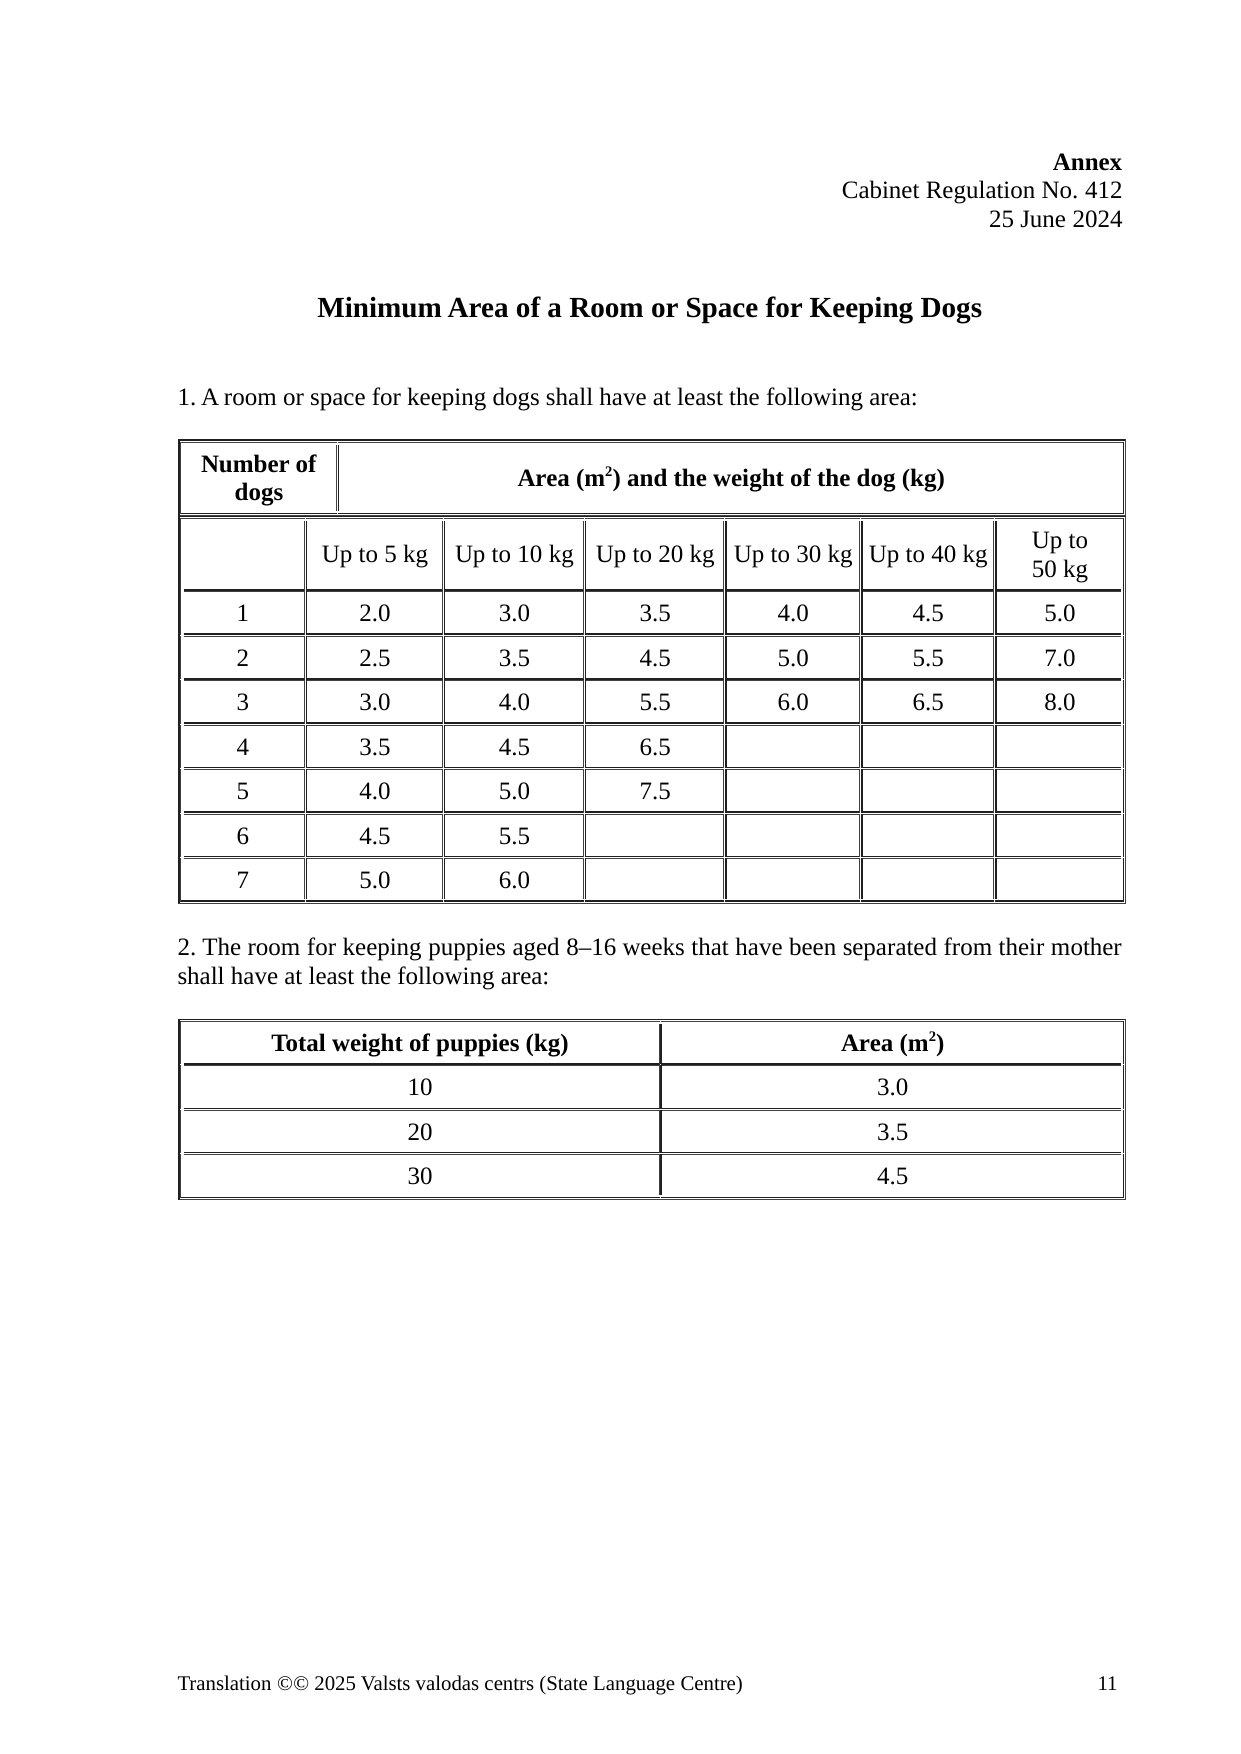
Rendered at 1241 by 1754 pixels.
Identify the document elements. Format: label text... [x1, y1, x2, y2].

text 2. The room for keeping puppies aged 8–16 weeks that have been separated from their mother shall have at least the following area: [177, 932, 1122, 990]
table_header Up to 50 kg [995, 519, 1123, 589]
table_header Up to 40 kg [861, 517, 995, 589]
table_cell 2.0 [307, 592, 442, 633]
text 1. A room or space for keeping dogs shall have at least the following area: [177, 382, 1122, 410]
table_header Up to 10 kg [444, 519, 585, 589]
table_cell 5.0 [727, 637, 859, 678]
table_cell [995, 856, 1124, 900]
table_cell 3 [180, 678, 304, 722]
table_cell 7.5 [586, 770, 723, 811]
table_cell 4.5 [586, 637, 723, 678]
table_cell [727, 770, 859, 811]
table_header Number of dogs [181, 443, 338, 512]
text Minimum Area of a Room or Space for Keeping Dogs [177, 291, 1122, 324]
table_header Area (m2) and the weight of the dog (kg) [338, 443, 1123, 512]
table_cell 4.0 [727, 592, 859, 633]
table_cell 7 [180, 856, 306, 900]
table_cell 3.0 [445, 592, 583, 633]
text Cabinet Regulation No. 412 [177, 176, 1122, 204]
table_cell [995, 767, 1124, 811]
table_cell 3.0 [307, 681, 442, 722]
table_cell 4.5 [307, 815, 442, 856]
table_header Area (m2) [660, 1022, 1123, 1063]
table_cell 3.5 [586, 592, 723, 633]
table_header Up to 30 kg [725, 517, 861, 589]
table_cell [727, 726, 859, 767]
text 25 June 2024 [177, 204, 1122, 233]
table_cell 6.5 [863, 681, 993, 722]
table_cell 4.5 [863, 592, 993, 633]
table_cell [727, 815, 859, 856]
text Annex [177, 147, 1122, 176]
table_cell 5.0 [997, 589, 1123, 633]
table_cell 4.5 [445, 726, 583, 767]
table_cell 8.0 [997, 678, 1124, 722]
table_header Total weight of puppies (kg) [181, 1022, 660, 1063]
table_cell [997, 811, 1123, 856]
table_cell 6 [181, 811, 304, 856]
table_cell 1 [181, 589, 304, 633]
table_cell 3.5 [307, 726, 442, 767]
table_header Up to 20 kg [585, 517, 725, 589]
table_cell 4.0 [445, 681, 583, 722]
table_cell 4.0 [307, 770, 442, 811]
table_cell 5 [180, 767, 306, 811]
table_cell [863, 815, 993, 856]
table_cell [997, 722, 1123, 767]
table_cell 5.5 [445, 815, 583, 856]
table_cell [863, 726, 993, 767]
table_cell 4.5 [660, 1152, 1124, 1196]
table_cell 6.5 [586, 726, 723, 767]
table_cell 7.0 [997, 633, 1123, 678]
table_cell 3.5 [662, 1108, 1123, 1152]
table_header Up to 5 kg [306, 519, 443, 589]
table_cell 5.0 [306, 859, 443, 900]
table_cell [725, 856, 861, 900]
table_cell [863, 770, 993, 811]
table_cell 10 [180, 1063, 659, 1107]
table_cell 6.0 [444, 859, 585, 900]
table_cell [861, 856, 995, 900]
table_cell 20 [181, 1108, 659, 1152]
table_header [181, 519, 306, 589]
table_cell 5.5 [586, 681, 723, 722]
table_cell 3.0 [662, 1063, 1124, 1107]
table_cell 3.5 [445, 637, 583, 678]
table_cell 2 [181, 633, 304, 678]
table_cell 5.5 [863, 637, 993, 678]
table_cell 2.5 [307, 637, 442, 678]
table_cell 5.0 [445, 770, 583, 811]
table_cell [586, 815, 723, 856]
table_cell 6.0 [727, 681, 859, 722]
table_cell 30 [180, 1152, 660, 1196]
table_cell 4 [181, 722, 304, 767]
table_cell [585, 856, 725, 900]
